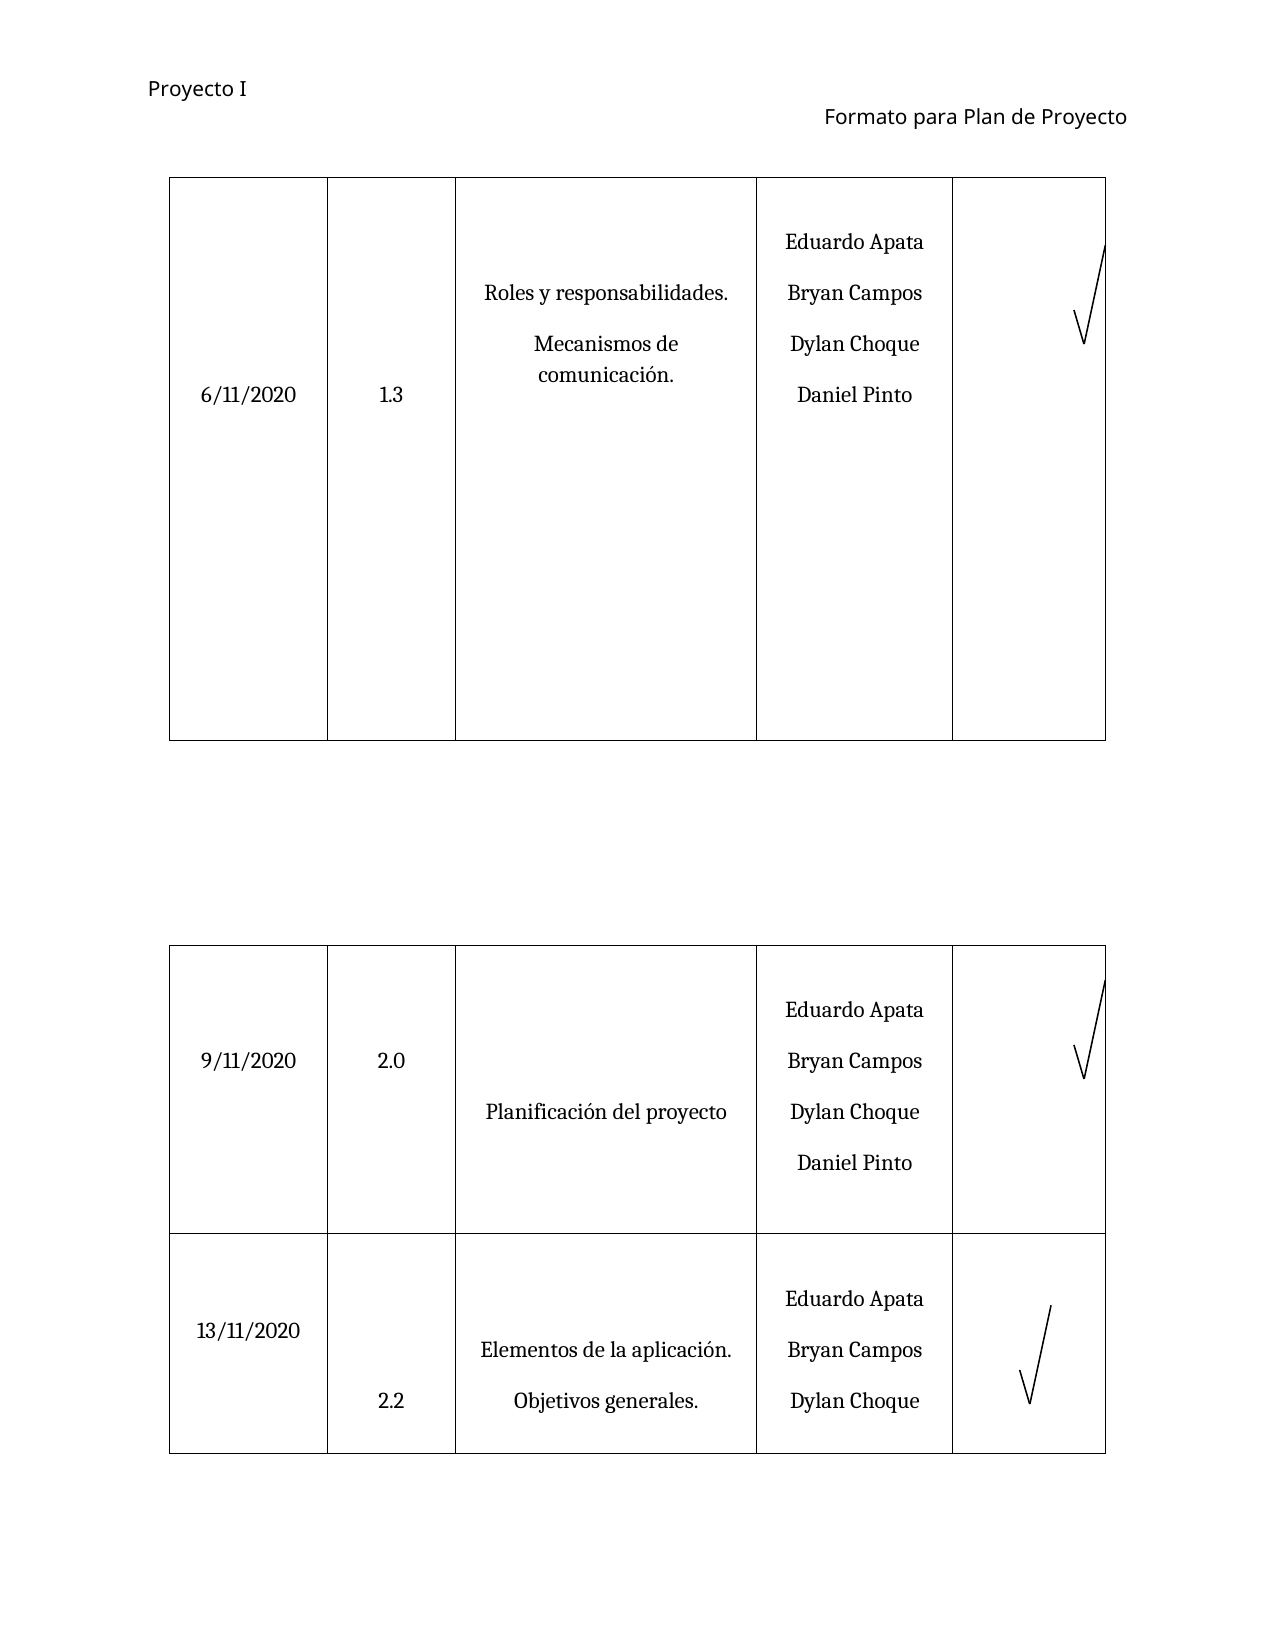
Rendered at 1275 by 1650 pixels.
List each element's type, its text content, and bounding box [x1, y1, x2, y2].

table_cell 1.3 [328, 178, 455, 739]
table_header Planificación del proyecto [456, 946, 756, 1233]
table_header 9/11/2020 [170, 946, 327, 1233]
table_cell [757, 1234, 952, 1452]
table_header 2.0 [328, 946, 455, 1233]
table_cell 2.2 [328, 1234, 455, 1452]
table_cell [953, 1234, 1105, 1452]
table_cell 6/11/2020 [170, 178, 327, 739]
table_header [953, 946, 1105, 1233]
table_cell Roles y responsabilidades. Mecanismos de comunicación. [456, 178, 756, 739]
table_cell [757, 178, 952, 739]
table_cell 13/11/2020 [170, 1234, 327, 1452]
table_header Eduardo Apata Bryan Campos Dylan Choque Daniel Pinto [757, 946, 952, 1233]
table_cell [953, 178, 1105, 739]
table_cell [456, 1234, 756, 1452]
